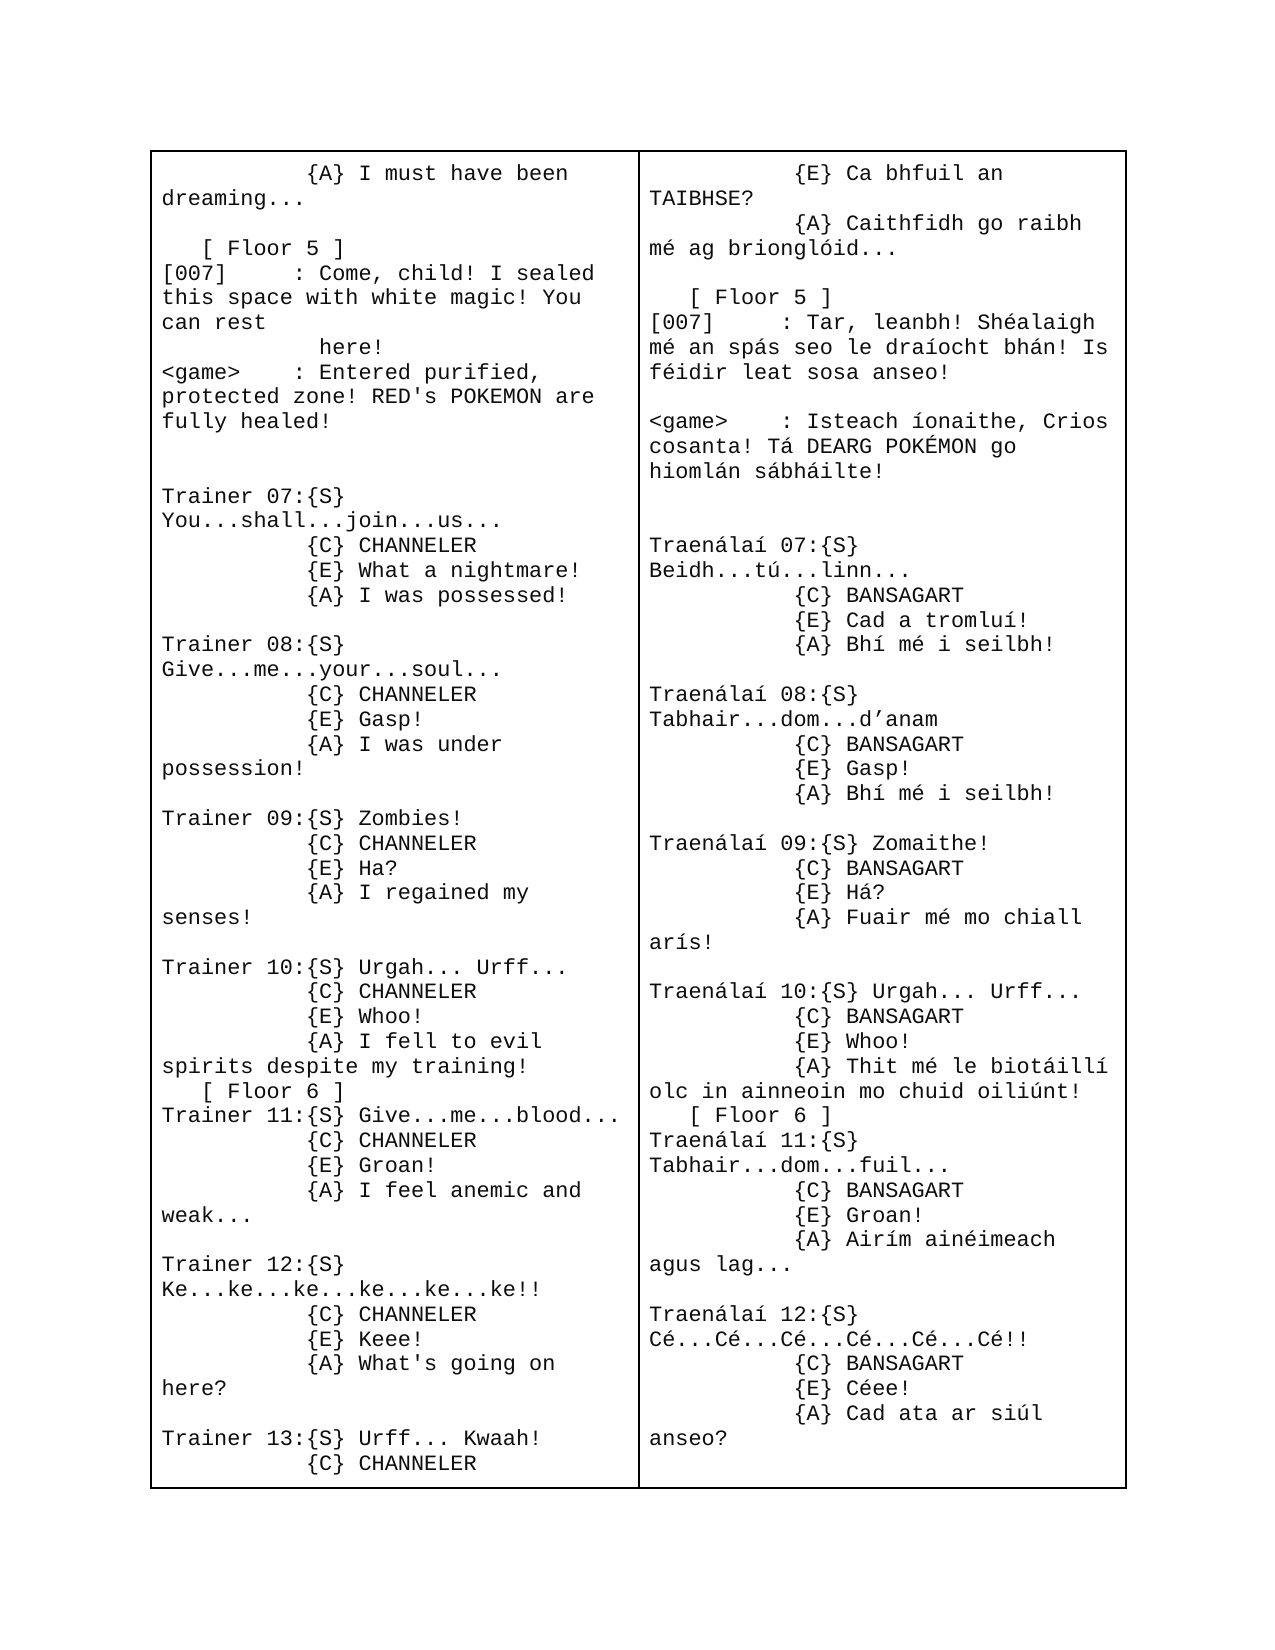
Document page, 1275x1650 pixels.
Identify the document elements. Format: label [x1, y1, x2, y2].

table_header [152, 152, 638, 1487]
table_header [640, 152, 1125, 1487]
